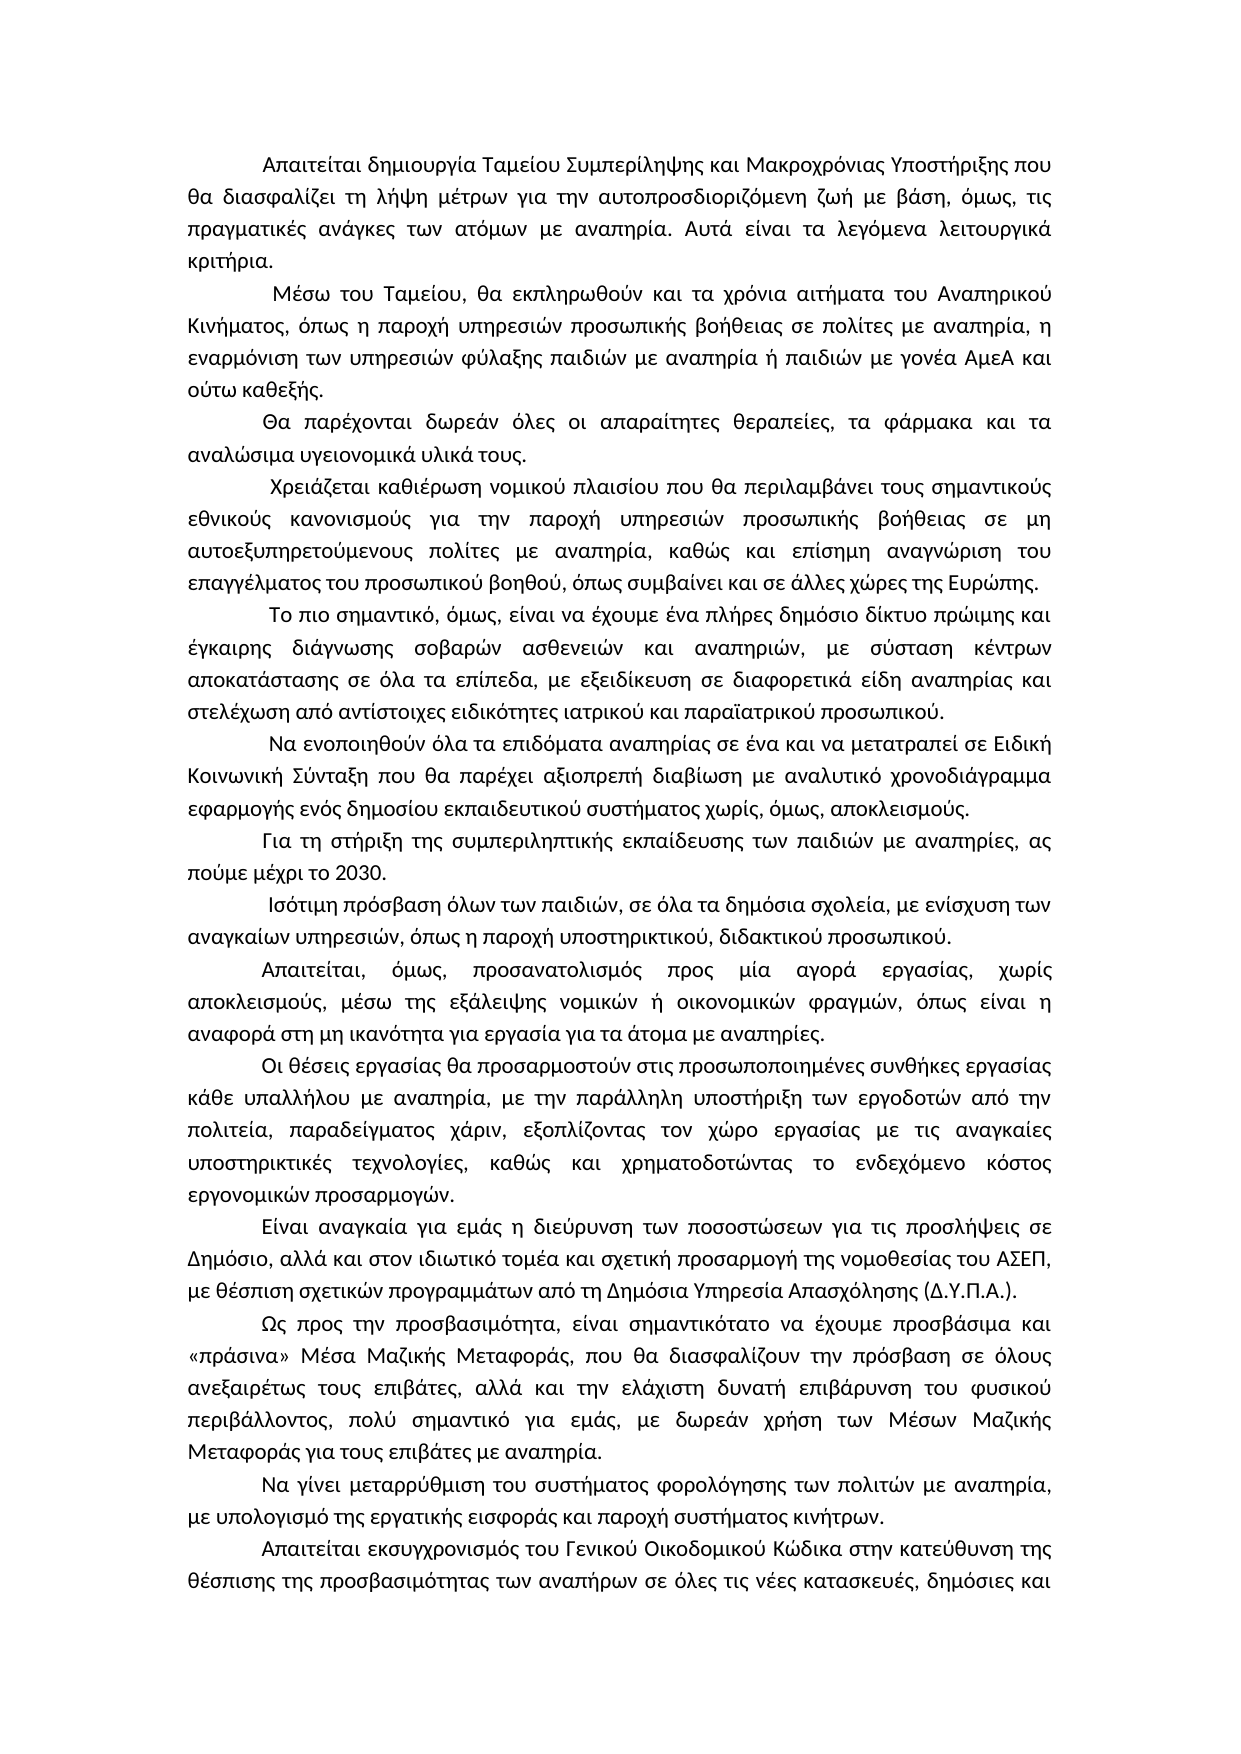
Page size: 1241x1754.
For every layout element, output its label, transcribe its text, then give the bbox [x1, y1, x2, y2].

text Απαιτείται, όμως, προσανατολισμός προς μία αγορά εργασίας, χωρίς αποκλεισμούς, μέσω της εξάλειψης νομικών ή οικονομικών φραγμών, όπως είναι η αναφορά στη μη ικανότητα για εργασία για τα άτομα με αναπηρίες. [187, 955, 1053, 1047]
text Να ενοποιηθούν όλα τα επιδόματα αναπηρίας σε ένα και να μετατραπεί σε Ειδική Κοινωνική Σύνταξη που θα παρέχει αξιοπρεπή διαβίωση με αναλυτικό χρονοδιάγραμμα εφαρμογής ενός δημοσίου εκπαιδευτικού συστήματος χωρίς, όμως, αποκλεισμούς. [187, 729, 1053, 822]
text Να γίνει μεταρρύθμιση του συστήματος φορολόγησης των πολιτών με αναπηρία, με υπολογισμό της εργατικής εισφοράς και παροχή συστήματος κινήτρων. [187, 1470, 1053, 1530]
text Ισότιμη πρόσβαση όλων των παιδιών, σε όλα τα δημόσια σχολεία, με ενίσχυση των αναγκαίων υπηρεσιών, όπως η παροχή υποστηρικτικού, διδακτικού προσωπικού. [187, 890, 1053, 951]
text Απαιτείται δημιουργία Ταμείου Συμπερίληψης και Μακροχρόνιας Υποστήριξης που θα διασφαλίζει τη λήψη μέτρων για την αυτοπροσδιοριζόμενη ζωή με βάση, όμως, τις πραγματικές ανάγκες των ατόμων με αναπηρία. Αυτά είναι τα λεγόμενα λειτουργικά κριτήρια. [187, 150, 1053, 274]
text Χρειάζεται καθιέρωση νομικού πλαισίου που θα περιλαμβάνει τους σημαντικούς εθνικούς κανονισμούς για την παροχή υπηρεσιών προσωπικής βοήθειας σε μη αυτοεξυπηρετούμενους πολίτες με αναπηρία, καθώς και επίσημη αναγνώριση του επαγγέλματος του προσωπικού βοηθού, όπως συμβαίνει και σε άλλες χώρες της Ευρώπης. [187, 472, 1053, 596]
text Θα παρέχονται δωρεάν όλες οι απαραίτητες θεραπείες, τα φάρμακα και τα αναλώσιμα υγειονομικά υλικά τους. [187, 407, 1053, 468]
text Για τη στήριξη της συμπεριληπτικής εκπαίδευσης των παιδιών με αναπηρίες, ας πούμε μέχρι το 2030. [187, 826, 1053, 886]
text Μέσω του Ταμείου, θα εκπληρωθούν και τα χρόνια αιτήματα του Αναπηρικού Κινήματος, όπως η παροχή υπηρεσιών προσωπικής βοήθειας σε πολίτες με αναπηρία, η εναρμόνιση των υπηρεσιών φύλαξης παιδιών με αναπηρία ή παιδιών με γονέα ΑμεΑ και ούτω καθεξής. [187, 279, 1053, 403]
text Είναι αναγκαία για εμάς η διεύρυνση των ποσοστώσεων για τις προσλήψεις σε Δημόσιο, αλλά και στον ιδιωτικό τομέα και σχετική προσαρμογή της νομοθεσίας του ΑΣΕΠ, με θέσπιση σχετικών προγραμμάτων από τη Δημόσια Υπηρεσία Απασχόλησης (Δ.Υ.Π.Α.). [187, 1212, 1053, 1304]
text Οι θέσεις εργασίας θα προσαρμοστούν στις προσωποποιημένες συνθήκες εργασίας κάθε υπαλλήλου με αναπηρία, με την παράλληλη υποστήριξη των εργοδοτών από την πολιτεία, παραδείγματος χάριν, εξοπλίζοντας τον χώρο εργασίας με τις αναγκαίες υποστηρικτικές τεχνολογίες, καθώς και χρηματοδοτώντας το ενδεχόμενο κόστος εργονομικών προσαρμογών. [187, 1051, 1053, 1208]
text Το πιο σημαντικό, όμως, είναι να έχουμε ένα πλήρες δημόσιο δίκτυο πρώιμης και έγκαιρης διάγνωσης σοβαρών ασθενειών και αναπηριών, με σύσταση κέντρων αποκατάστασης σε όλα τα επίπεδα, με εξειδίκευση σε διαφορετικά είδη αναπηρίας και στελέχωση από αντίστοιχες ειδικότητες ιατρικού και παραϊατρικού προσωπικού. [187, 601, 1053, 725]
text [187, 1534, 1053, 1594]
text Ως προς την προσβασιμότητα, είναι σημαντικότατο να έχουμε προσβάσιμα και «πράσινα» Μέσα Μαζικής Μεταφοράς, που θα διασφαλίζουν την πρόσβαση σε όλους ανεξαιρέτως τους επιβάτες, αλλά και την ελάχιστη δυνατή επιβάρυνση του φυσικού περιβάλλοντος, πολύ σημαντικό για εμάς, με δωρεάν χρήση των Μέσων Μαζικής Μεταφοράς για τους επιβάτες με αναπηρία. [187, 1309, 1053, 1466]
